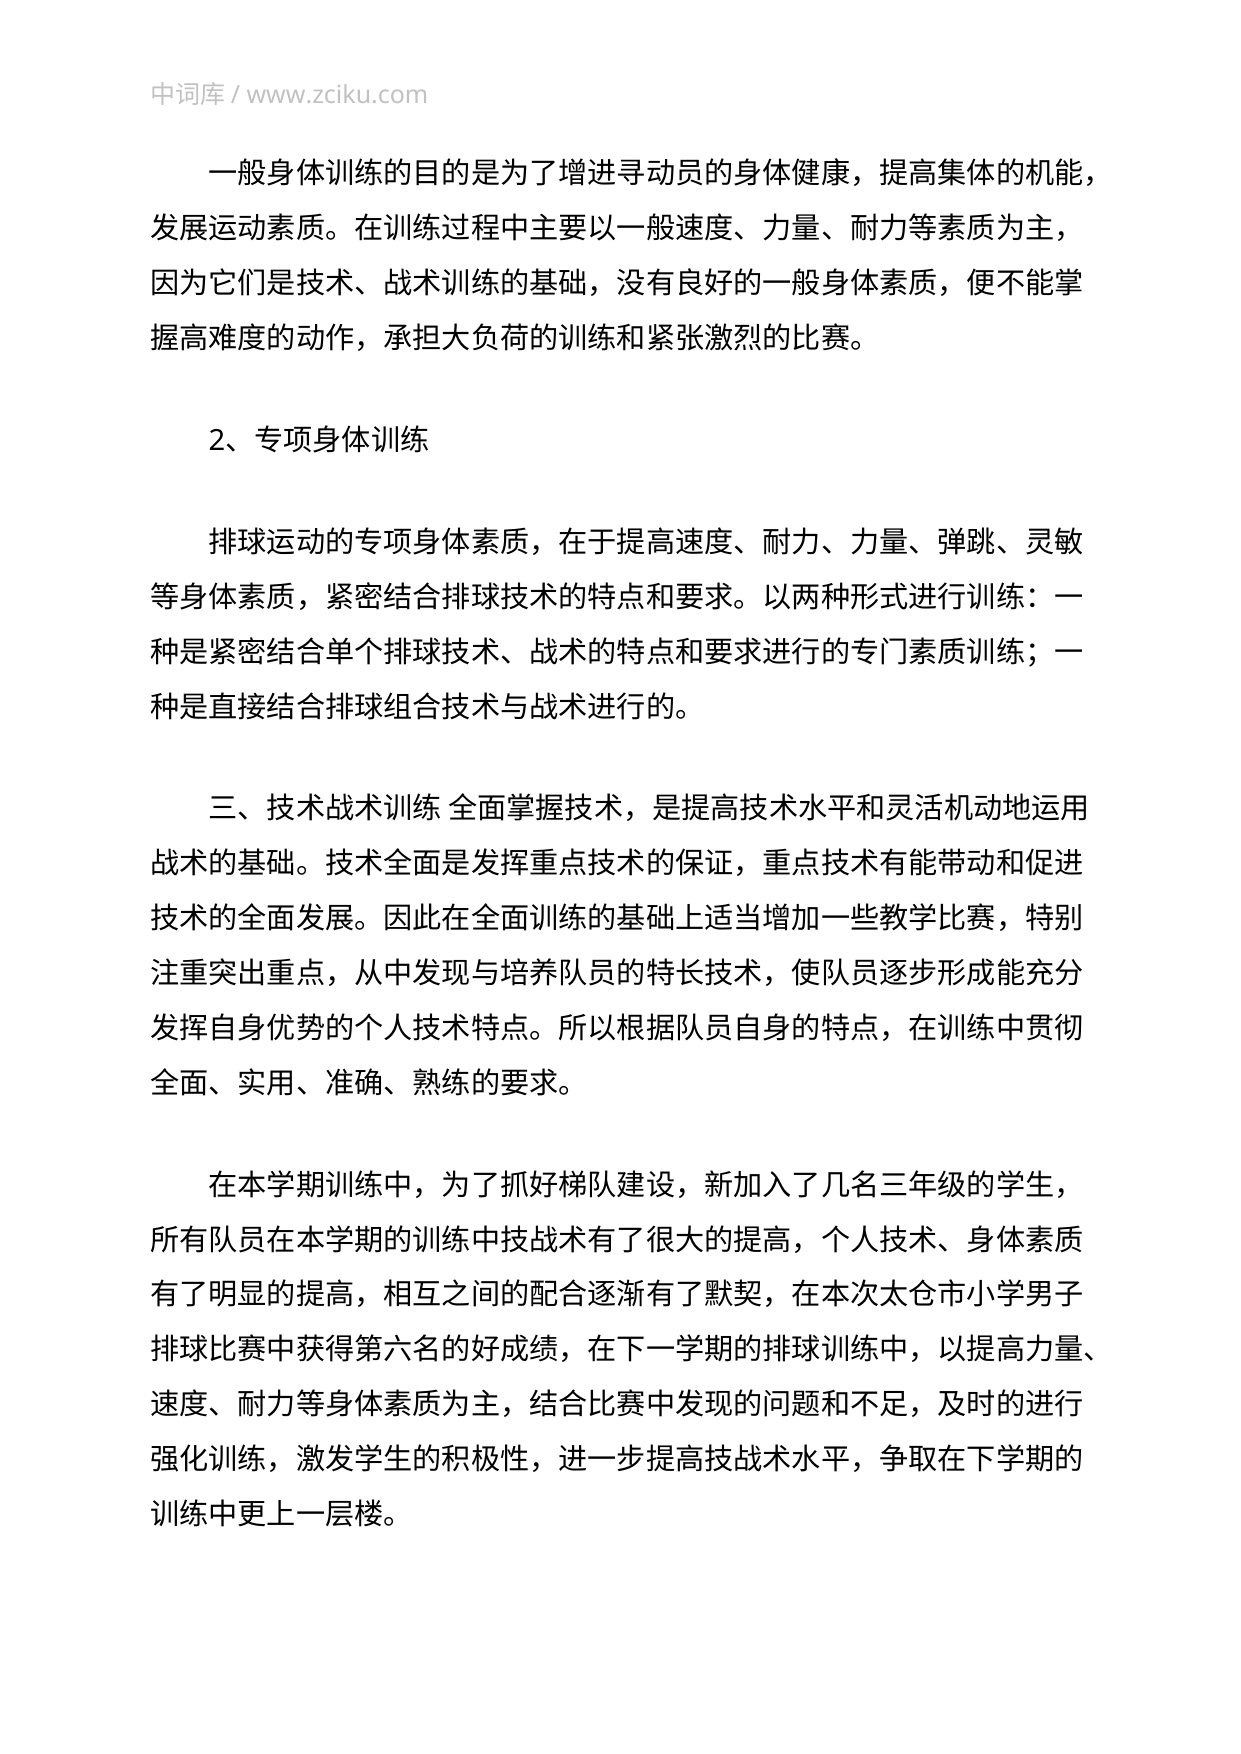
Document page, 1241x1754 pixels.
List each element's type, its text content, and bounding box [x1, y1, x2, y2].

text 一般身体训练的目的是为了增进寻动员的身体健康，提高集体的机能，发展运动素质。在训练过程中主要以一般速度、力量、耐力等素质为主，因为它们是技术、战术训练的基础，没有良好的一般身体素质，便不能掌握高难度的动作，承担大负荷的训练和紧张激烈的比赛。 [150, 150, 1090, 357]
text 2、专项身体训练 [150, 416, 1090, 459]
text 排球运动的专项身体素质，在于提高速度、耐力、力量、弹跳、灵敏等身体素质，紧密结合排球技术的特点和要求。以两种形式进行训练：一种是紧密结合单个排球技术、战术的特点和要求进行的专门素质训练；一种是直接结合排球组合技术与战术进行的。 [150, 518, 1090, 725]
text 三、技术战术训练 全面掌握技术，是提高技术水平和灵活机动地运用战术的基础。技术全面是发挥重点技术的保证，重点技术有能带动和促进技术的全面发展。因此在全面训练的基础上适当增加一些教学比赛，特别注重突出重点，从中发现与培养队员的特长技术，使队员逐步形成能充分发挥自身优势的个人技术特点。所以根据队员自身的特点，在训练中贯彻全面、实用、准确、熟练的要求。 [150, 785, 1090, 1102]
text 在本学期训练中，为了抓好梯队建设，新加入了几名三年级的学生，所有队员在本学期的训练中技战术有了很大的提高，个人技术、身体素质有了明显的提高，相互之间的配合逐渐有了默契，在本次太仓市小学男子排球比赛中获得第六名的好成绩，在下一学期的排球训练中，以提高力量、速度、耐力等身体素质为主，结合比赛中发现的问题和不足，及时的进行强化训练，激发学生的积极性，进一步提高技战术水平，争取在下学期的训练中更上一层楼。 [150, 1161, 1090, 1533]
